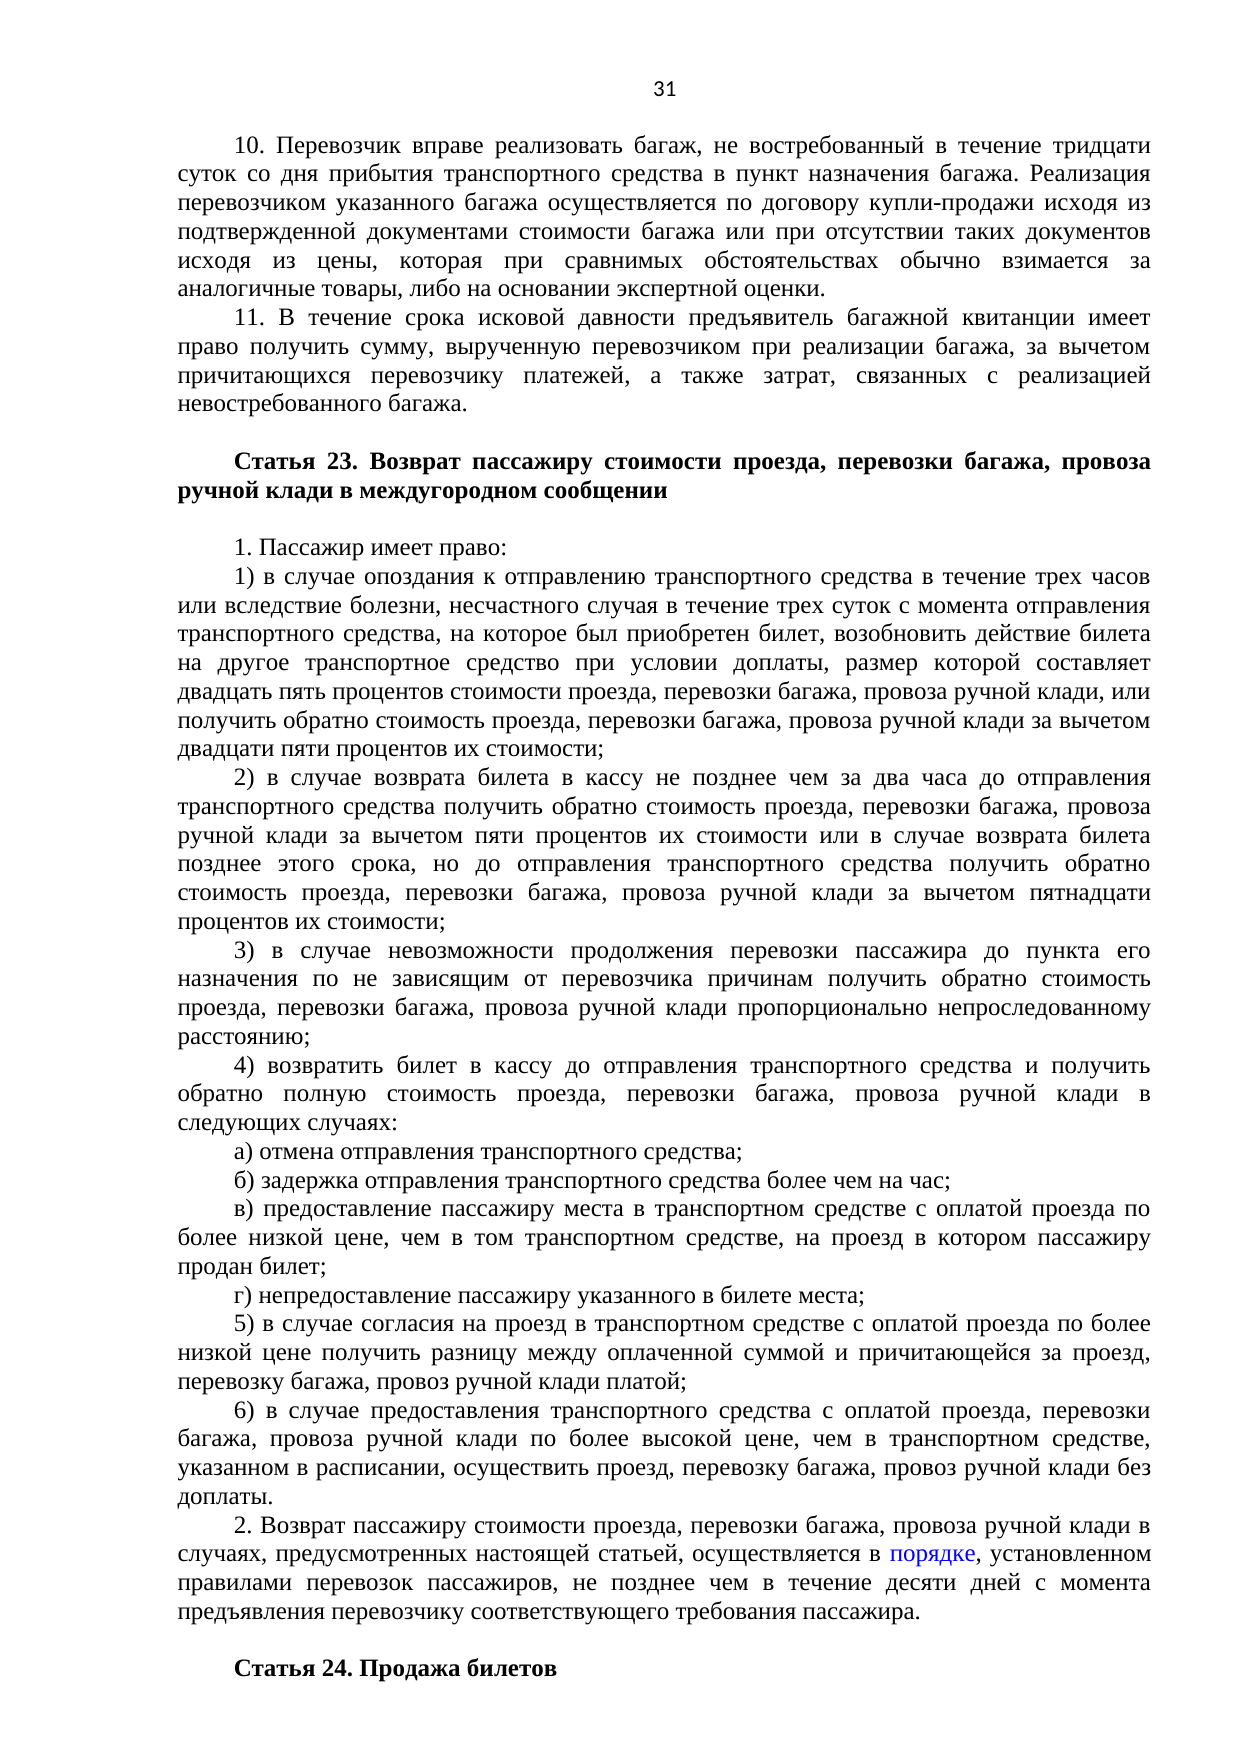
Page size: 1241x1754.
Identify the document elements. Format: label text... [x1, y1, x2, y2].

text 3) в случае невозможности продолжения перевозки пассажира до пункта его назначения по не зависящим от перевозчика причинам получить обратно стоимость проезда, перевозки багажа, провоза ручной клади пропорционально непроследованному расстоянию; [177, 935, 1152, 1050]
text 4) возвратить билет в кассу до отправления транспортного средства и получить обратно полную стоимость проезда, перевозки багажа, провоза ручной клади в следующих случаях: [177, 1050, 1152, 1136]
text 2. Возврат пассажиру стоимости проезда, перевозки багажа, провоза ручной клади в случаях, предусмотренных настоящей статьей, осуществляется в порядке, установленном правилами перевозок пассажиров, не позднее чем в течение десяти дней с момента предъявления перевозчику соответствующего требования пассажира. [177, 1510, 1152, 1625]
text 6) в случае предоставления транспортного средства с оплатой проезда, перевозки багажа, провоза ручной клади по более высокой цене, чем в транспортном средстве, указанном в расписании, осуществить проезд, перевозку багажа, провоз ручной клади без доплаты. [177, 1395, 1152, 1510]
title Статья 24. Продажа билетов [177, 1653, 1152, 1682]
text в) предоставление пассажиру места в транспортном средстве с оплатой проезда по более низкой цене, чем в том транспортном средстве, на проезд в котором пассажиру продан билет; [177, 1193, 1152, 1280]
text 5) в случае согласия на проезд в транспортном средстве с оплатой проезда по более низкой цене получить разницу между оплаченной суммой и причитающейся за проезд, перевозку багажа, провоз ручной клади платой; [177, 1308, 1152, 1395]
text 10. Перевозчик вправе реализовать багаж, не востребованный в течение тридцати суток со дня прибытия транспортного средства в пункт назначения багажа. Реализация перевозчиком указанного багажа осуществляется по договору купли-продажи исходя из подтвержденной документами стоимости багажа или при отсутствии таких документов исходя из цены, которая при сравнимых обстоятельствах обычно взимается за аналогичные товары, либо на основании экспертной оценки. [177, 130, 1152, 302]
text а) отмена отправления транспортного средства; [177, 1136, 1152, 1165]
text 11. В течение срока исковой давности предъявитель багажной квитанции имеет право получить сумму, вырученную перевозчиком при реализации багажа, за вычетом причитающихся перевозчику платежей, а также затрат, связанных с реализацией невостребованного багажа. [177, 302, 1152, 417]
title Статья 23. Возврат пассажиру стоимости проезда, перевозки багажа, провоза ручной клади в междугородном сообщении [177, 446, 1152, 503]
text г) непредоставление пассажиру указанного в билете места; [177, 1280, 1152, 1308]
text 1) в случае опоздания к отправлению транспортного средства в течение трех часов или вследствие болезни, несчастного случая в течение трех суток с момента отправления транспортного средства, на которое был приобретен билет, возобновить действие билета на другое транспортное средство при условии доплаты, размер которой составляет двадцать пять процентов стоимости проезда, перевозки багажа, провоза ручной клади, или получить обратно стоимость проезда, перевозки багажа, провоза ручной клади за вычетом двадцати пяти процентов их стоимости; [177, 561, 1152, 762]
text 1. Пассажир имеет право: [177, 532, 1152, 561]
text б) задержка отправления транспортного средства более чем на час; [177, 1165, 1152, 1193]
text 2) в случае возврата билета в кассу не позднее чем за два часа до отправления транспортного средства получить обратно стоимость проезда, перевозки багажа, провоза ручной клади за вычетом пяти процентов их стоимости или в случае возврата билета позднее этого срока, но до отправления транспортного средства получить обратно стоимость проезда, перевозки багажа, провоза ручной клади за вычетом пятнадцати процентов их стоимости; [177, 762, 1152, 935]
